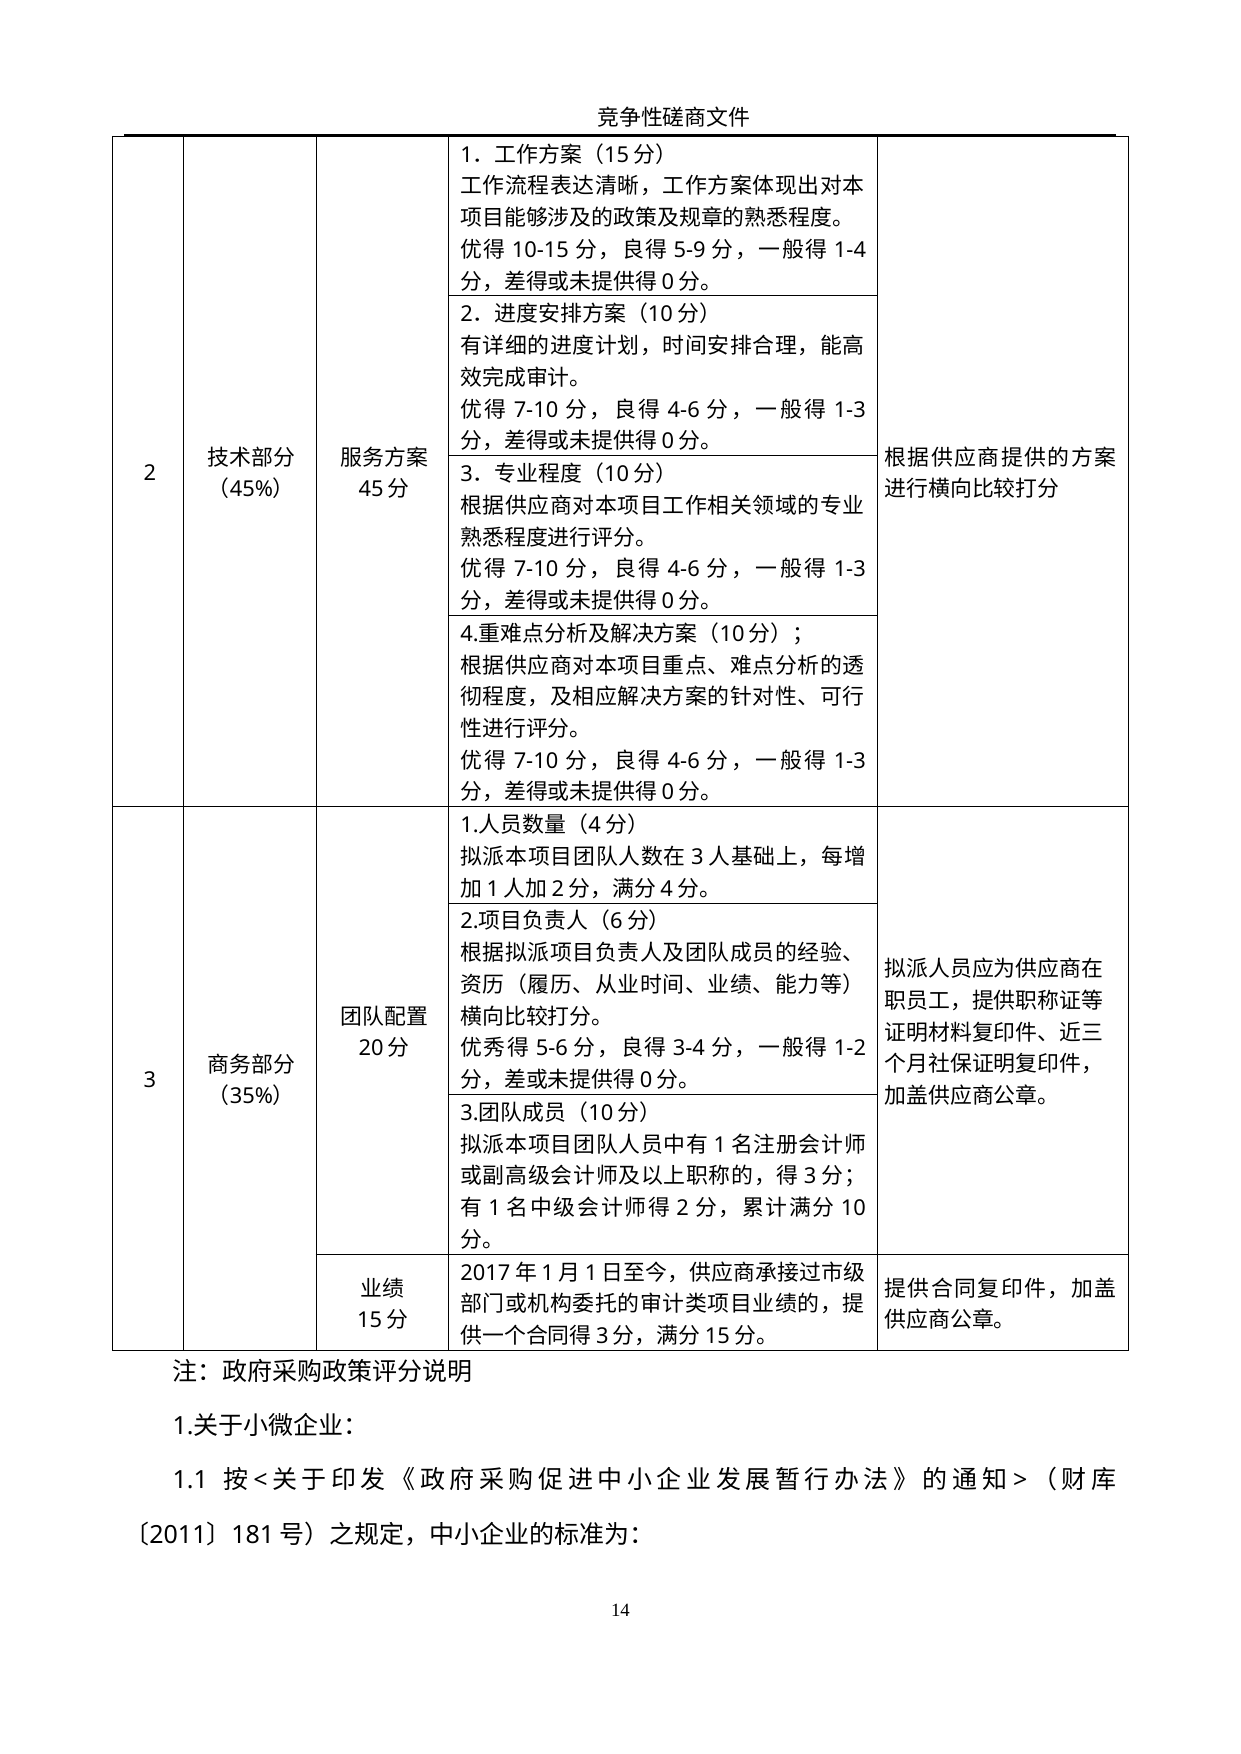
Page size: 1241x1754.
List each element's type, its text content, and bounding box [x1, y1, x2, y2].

table_cell 3.团队成员（10分） 拟派本项目团队人员中有1名注册会计师或副高级会计师及以上职称的，得3分；有1名中级会计师得2分，累计满分10分。 [449, 1095, 877, 1254]
table_cell 2 [113, 137, 183, 806]
table_cell 3．专业程度（10分） 根据供应商对本项目工作相关领域的专业熟悉程度进行评分。 优得7-10分，良得4-6分，一般得1-3分，差得或未提供得0分。 [449, 456, 877, 615]
table_cell 3 [113, 807, 183, 1350]
table_cell 团队配置 20分 [317, 807, 448, 1254]
table_cell 2．进度安排方案（10分） 有详细的进度计划，时间安排合理，能高效完成审计。 优得7-10分，良得4-6分，一般得1-3分，差得或未提供得0分。 [449, 296, 877, 455]
table_cell 2017年1月1日至今，供应商承接过市级部门或机构委托的审计类项目业绩的，提供一个合同得3分，满分15分。 [449, 1255, 877, 1350]
table_cell 提供合同复印件，加盖供应商公章。 [878, 1255, 1128, 1350]
table_cell 根据供应商提供的方案进行横向比较打分 [878, 137, 1128, 806]
table_cell 拟派人员应为供应商在职员工，提供职称证等证明材料复印件、近三个月社保证明复印件，加盖供应商公章。 [878, 807, 1128, 1254]
text 1.关于小微企业： [124, 1405, 1116, 1442]
table_cell 1．工作方案（15分） 工作流程表达清晰，工作方案体现出对本项目能够涉及的政策及规章的熟悉程度。 优得10-15分，良得5-9分，一般得1-4分，差得或未提供得0分。 [449, 137, 877, 295]
text 注：政府采购政策评分说明 [124, 1351, 1116, 1387]
table_cell 服务方案 45分 [317, 137, 448, 806]
table_cell 技术部分 （45%） [184, 137, 316, 806]
text 1.1 按<关于印发《政府采购促进中小企业发展暂行办法》的通知>（财库〔2011〕181号）之规定，中小企业的标准为： [124, 1460, 1116, 1550]
table_cell 商务部分 （35%） [184, 807, 316, 1350]
table_cell 2.项目负责人（6分） 根据拟派项目负责人及团队成员的经验、资历（履历、从业时间、业绩、能力等）横向比较打分。 优秀得5-6分，良得3-4分，一般得1-2分，差或未提供得0分。 [449, 904, 877, 1094]
table_cell 业绩 15分 [317, 1255, 448, 1350]
table_cell 1.人员数量（4分） 拟派本项目团队人数在3人基础上，每增加1人加2分，满分4分。 [449, 807, 877, 902]
table_cell 4.重难点分析及解决方案（10分）； 根据供应商对本项目重点、难点分析的透彻程度，及相应解决方案的针对性、可行性进行评分。 优得7-10分，良得4-6分，一般得1-3分，差得或未提供得0分。 [449, 616, 877, 806]
